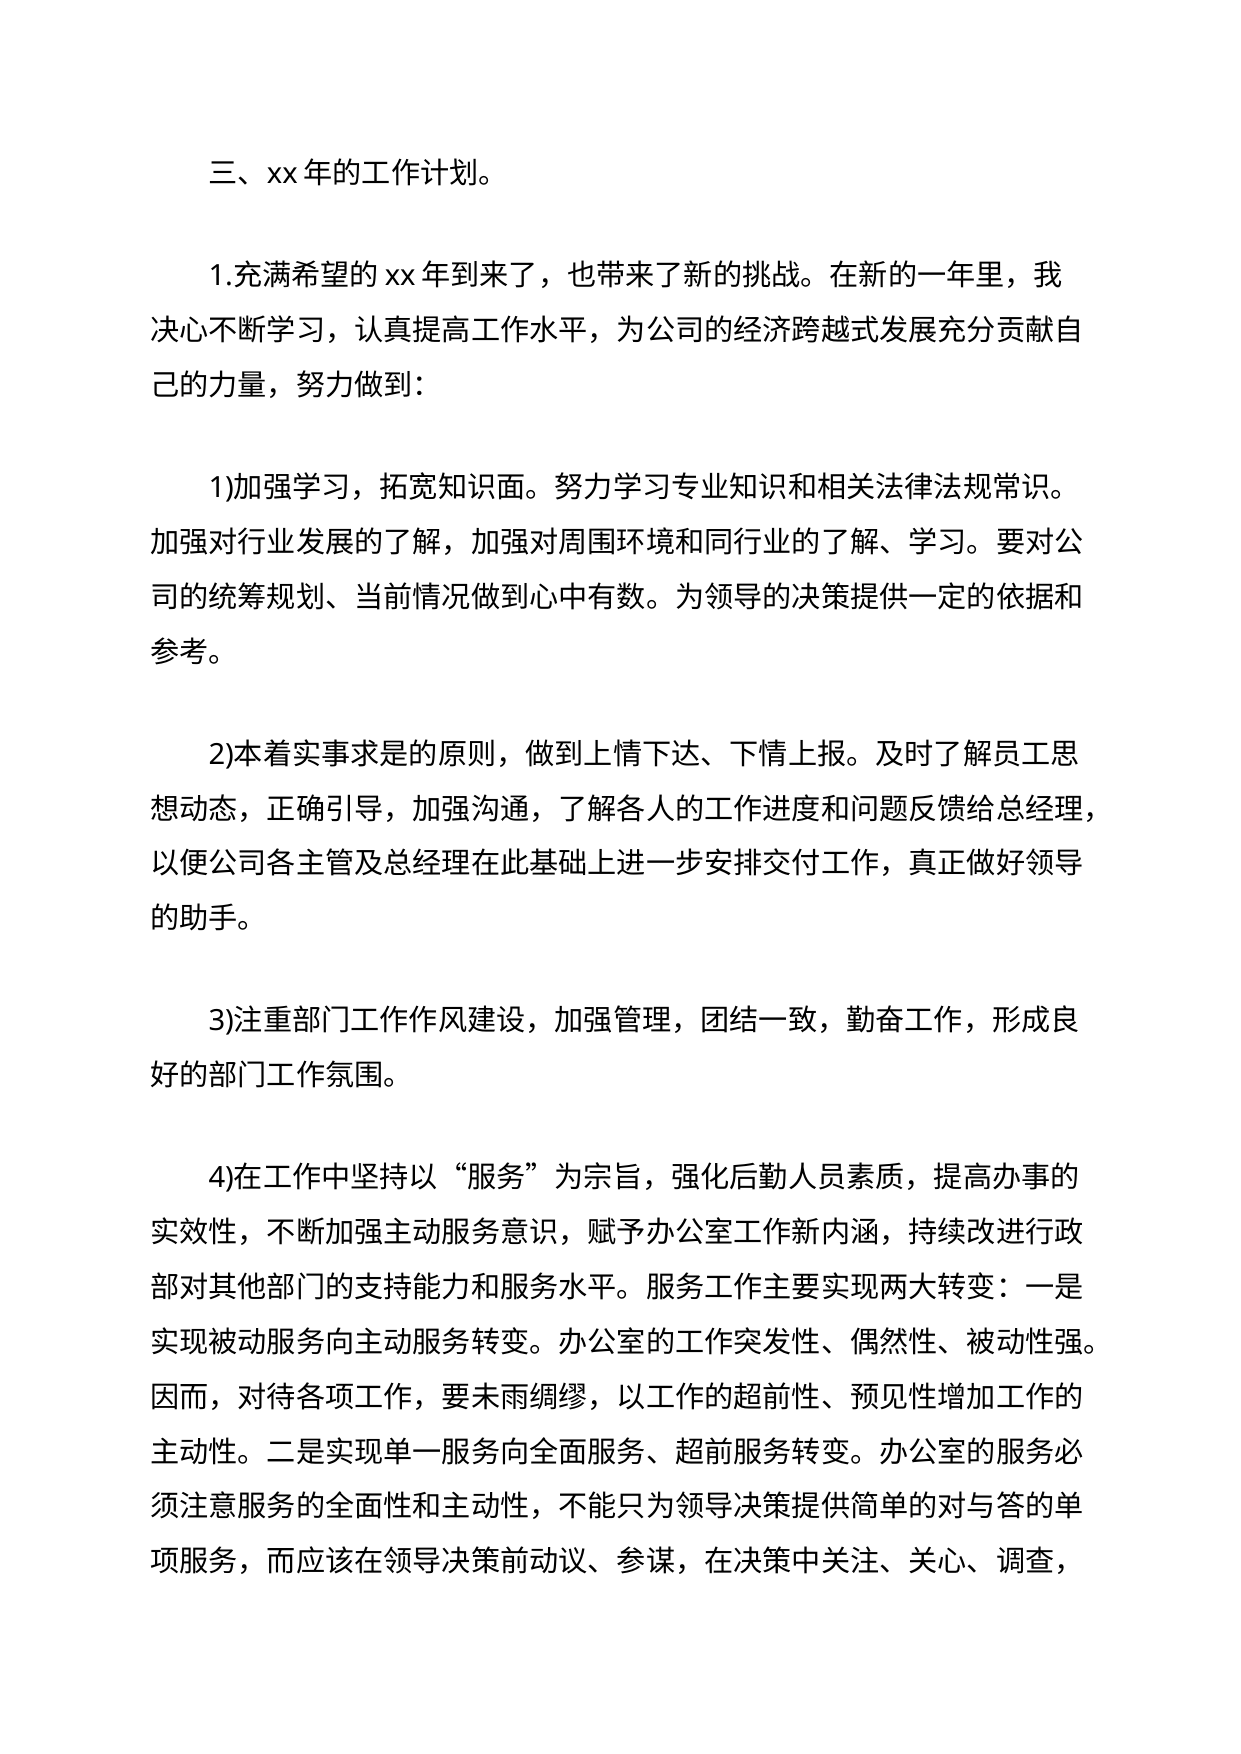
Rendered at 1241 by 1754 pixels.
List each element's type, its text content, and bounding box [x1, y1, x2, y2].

text 2)本着实事求是的原则，做到上情下达、下情上报。及时了解员工思想动态，正确引导，加强沟通，了解各人的工作进度和问题反馈给总经理，以便公司各主管及总经理在此基础上进一步安排交付工作，真正做好领导的助手。 [150, 730, 1090, 937]
text 1)加强学习，拓宽知识面。努力学习专业知识和相关法律法规常识。加强对行业发展的了解，加强对周围环境和同行业的了解、学习。要对公司的统筹规划、当前情况做到心中有数。为领导的决策提供一定的依据和参考。 [150, 464, 1090, 671]
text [150, 1153, 1090, 1580]
text 3)注重部门工作作风建设，加强管理，团结一致，勤奋工作，形成良好的部门工作氛围。 [150, 997, 1090, 1094]
text 三、xx年的工作计划。 [150, 150, 1090, 192]
text 1.充满希望的xx年到来了，也带来了新的挑战。在新的一年里，我决心不断学习，认真提高工作水平，为公司的经济跨越式发展充分贡献自己的力量，努力做到： [150, 252, 1090, 404]
